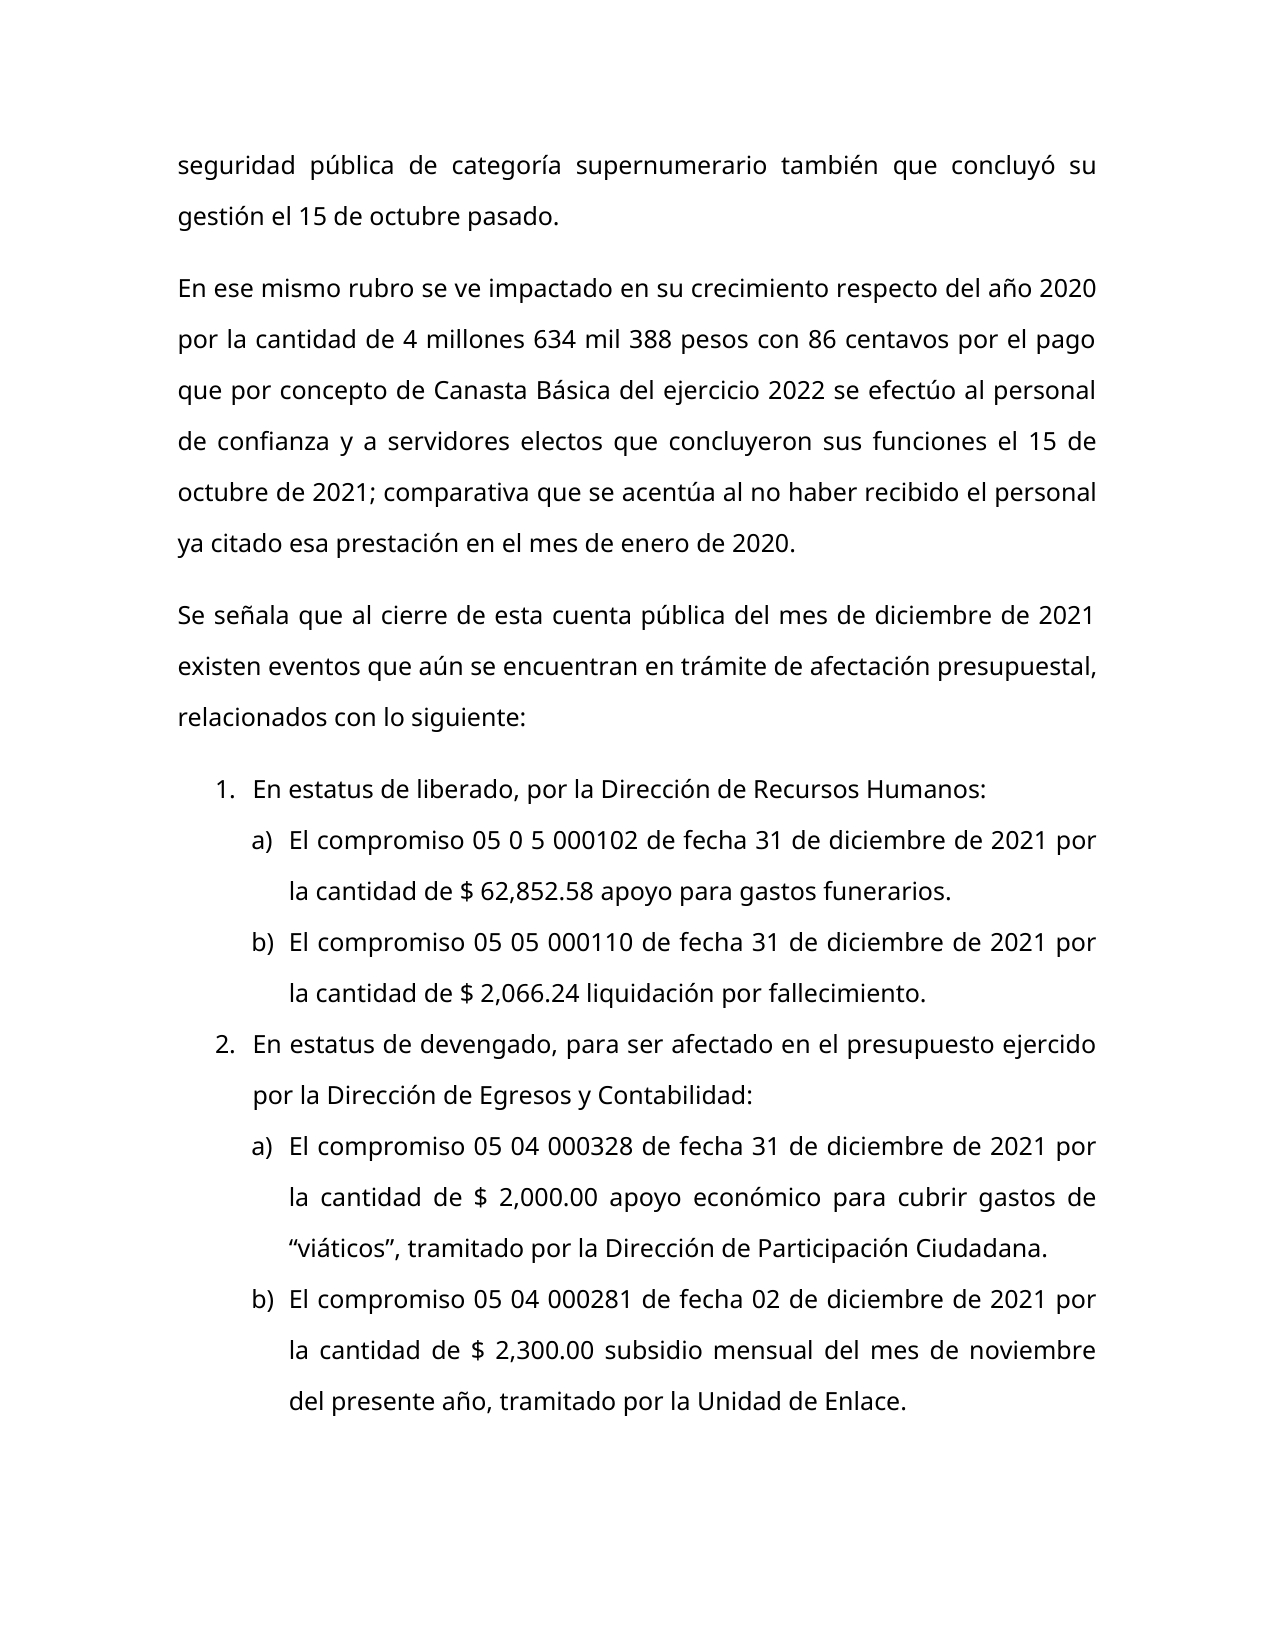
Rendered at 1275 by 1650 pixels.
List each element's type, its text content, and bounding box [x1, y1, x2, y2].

list El compromiso 05 04 000328 de fecha 31 de diciembre de 2021 por la cantidad de $ 2,000.00 apoyo económico para cubrir gastos de “viáticos”, tramitado por la Dirección de Participación Ciudadana. [251, 1129, 1098, 1265]
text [177, 148, 1098, 233]
list El compromiso 05 0 5 000102 de fecha 31 de diciembre de 2021 por la cantidad de $ 62,852.58 apoyo para gastos funerarios. [251, 823, 1098, 908]
text Se señala que al cierre de esta cuenta pública del mes de diciembre de 2021 existen eventos que aún se encuentran en trámite de afectación presupuestal, relacionados con lo siguiente: [177, 598, 1098, 734]
list El compromiso 05 04 000281 de fecha 02 de diciembre de 2021 por la cantidad de $ 2,300.00 subsidio mensual del mes de noviembre del presente año, tramitado por la Unidad de Enlace. [251, 1282, 1098, 1418]
list El compromiso 05 05 000110 de fecha 31 de diciembre de 2021 por la cantidad de $ 2,066.24 liquidación por fallecimiento. [251, 925, 1098, 1010]
text En ese mismo rubro se ve impactado en su crecimiento respecto del año 2020 por la cantidad de 4 millones 634 mil 388 pesos con 86 centavos por el pago que por concepto de Canasta Básica del ejercicio 2022 se efectúo al personal de confianza y a servidores electos que concluyeron sus funciones el 15 de octubre de 2021; comparativa que se acentúa al no haber recibido el personal ya citado esa prestación en el mes de enero de 2020. [177, 271, 1098, 560]
list En estatus de devengado, para ser afectado en el presupuesto ejercido por la Dirección de Egresos y Contabilidad: [215, 1027, 1098, 1112]
list En estatus de liberado, por la Dirección de Recursos Humanos: [215, 772, 1098, 806]
